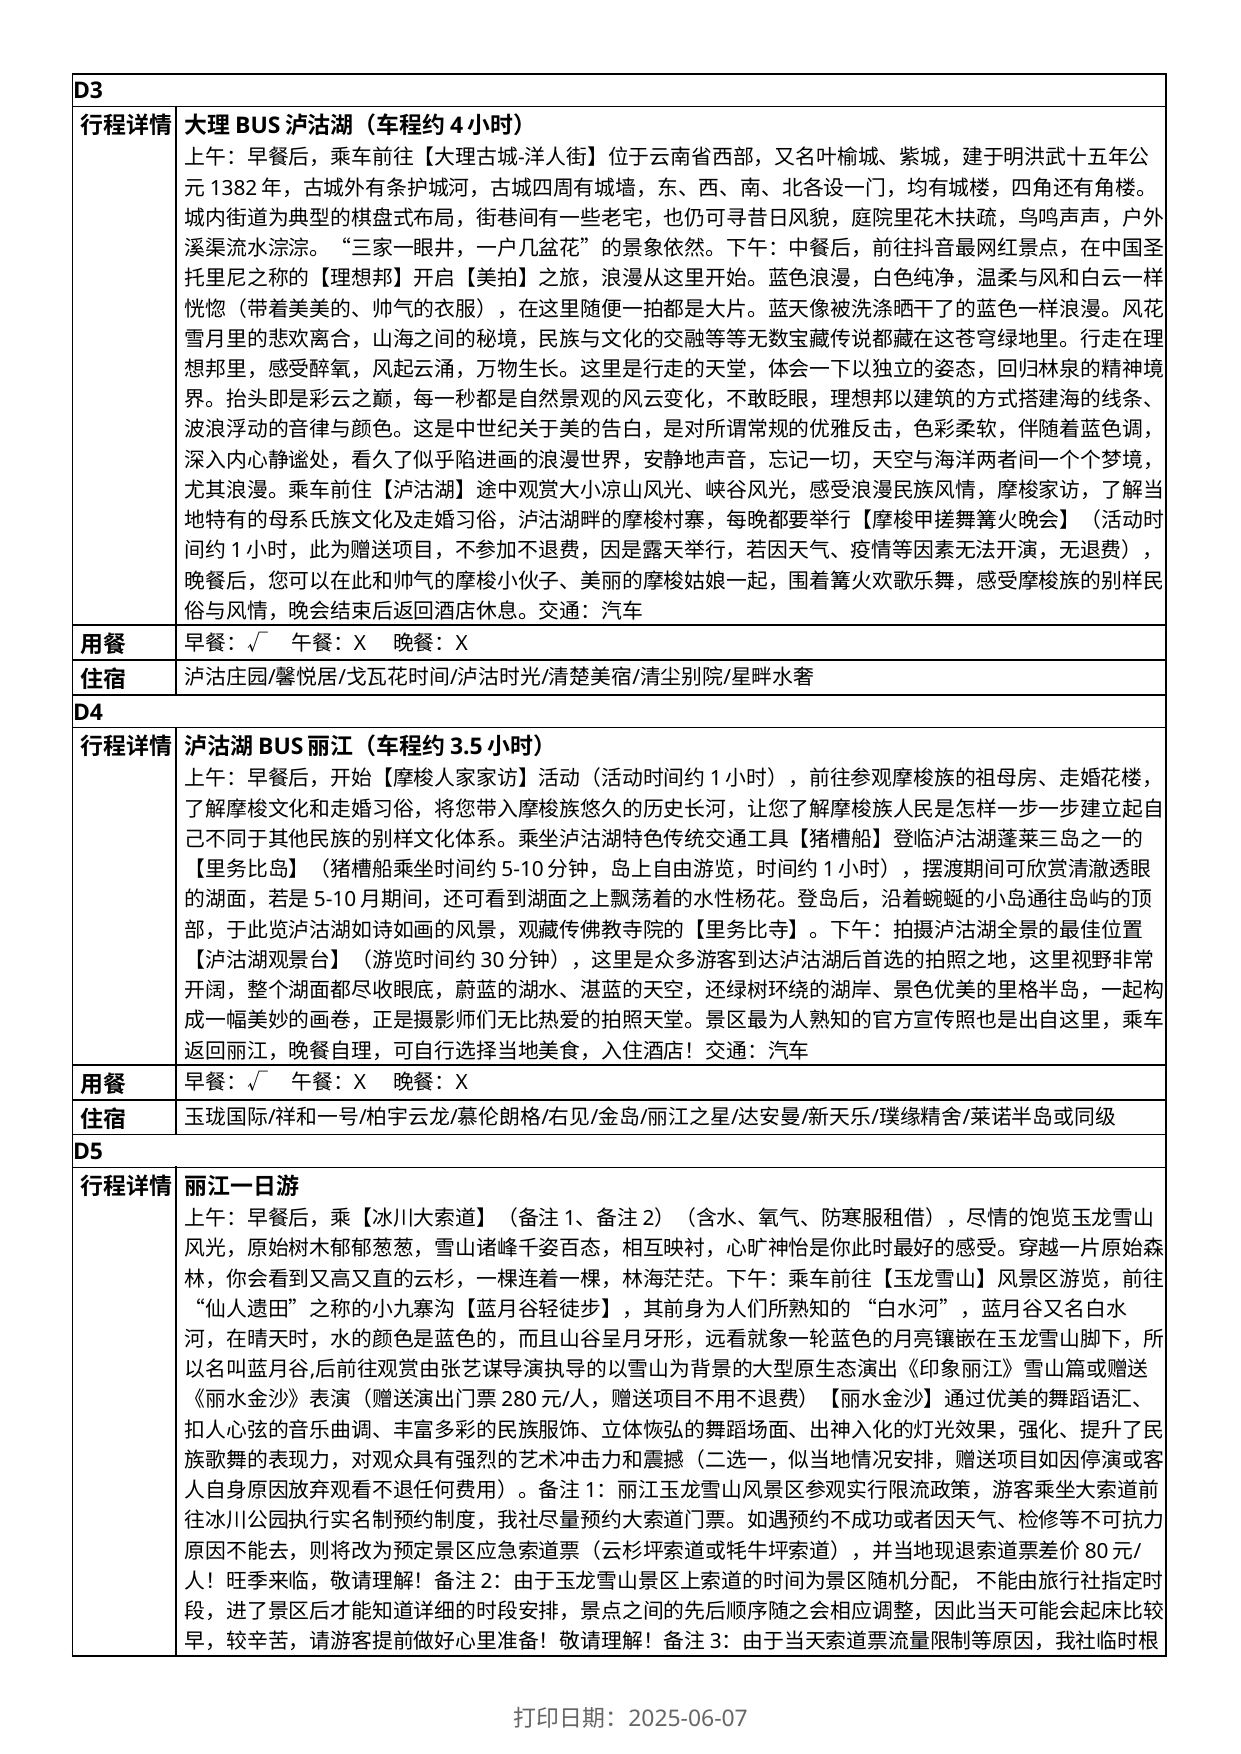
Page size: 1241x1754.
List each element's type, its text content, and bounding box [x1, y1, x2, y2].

table_cell 行程详情 [73, 107, 175, 624]
table_cell 早餐：√ 午餐：X 晚餐：X [177, 626, 1165, 659]
table_cell 玉珑国际/祥和一号/柏宇云龙/慕伦朗格/右见/金岛/丽江之星/达安曼/新天乐/璞缘精舍/莱诺半岛或同级 [177, 1101, 1165, 1134]
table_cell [177, 1168, 1165, 1655]
table_cell 早餐：√ 午餐：X 晚餐：X [177, 1066, 1165, 1099]
table_cell 用餐 [73, 1066, 175, 1099]
table_cell 住宿 [73, 1101, 175, 1134]
table_cell D3 [73, 75, 1165, 106]
table_cell 行程详情 [73, 728, 175, 1064]
table_cell 住宿 [73, 661, 175, 694]
table_cell 泸沽庄园/馨悦居/戈瓦花时间/泸沽时光/清楚美宿/清尘别院/星畔水奢 [177, 661, 1165, 694]
table_cell D4 [73, 696, 1165, 727]
table_cell D5 [73, 1135, 1165, 1166]
table_cell 用餐 [73, 626, 175, 659]
table_cell 大理BUS泸沽湖（车程约4小时） 上午：早餐后，乘车前往【大理古城-洋人街】位于云南省西部，又名叶榆城、紫城，建于明洪武十五年公元1382年，古城外有条护城河，古城四周有城墙，东、西、南、北各设一门，均有城楼，四角还有角楼。城内街道为典型的棋盘式布局，街巷间有一些老宅，也仍可寻昔日风貌，庭院里花木扶疏，鸟鸣声声，户外溪渠流水淙淙。“三家一眼井，一户几盆花”的景象依然。 [177, 107, 1165, 624]
table_cell 泸沽湖BUS丽江（车程约3.5小时） 上午：早餐后，开始【摩梭人家家访】活动（活动时间约1小时），前往参观摩梭族的祖母房、走婚花楼，了解摩梭文化和走婚习俗，将您带入摩梭族悠久的历史长河，让您了解摩梭族人民是怎样一步一步建立起自己不同于其他民族的别样文化体系。乘坐泸沽湖特色传统交通工具【猪槽船】登临泸沽湖蓬莱三岛之一的【里务比岛】（猪槽船乘坐时间约5-10分钟，岛上自由游览，时间约1小时），摆渡期间可欣赏清澈透眼的湖面，若是5-10月期间，还可看到湖面之上飘荡着的水性杨花。登岛后，沿着蜿蜒的小岛通往岛屿的顶部，于此览泸沽湖如诗如画的风景，观藏传佛教寺院的【里务比寺】。 [177, 728, 1165, 1064]
table_cell 行程详情 [73, 1168, 175, 1655]
